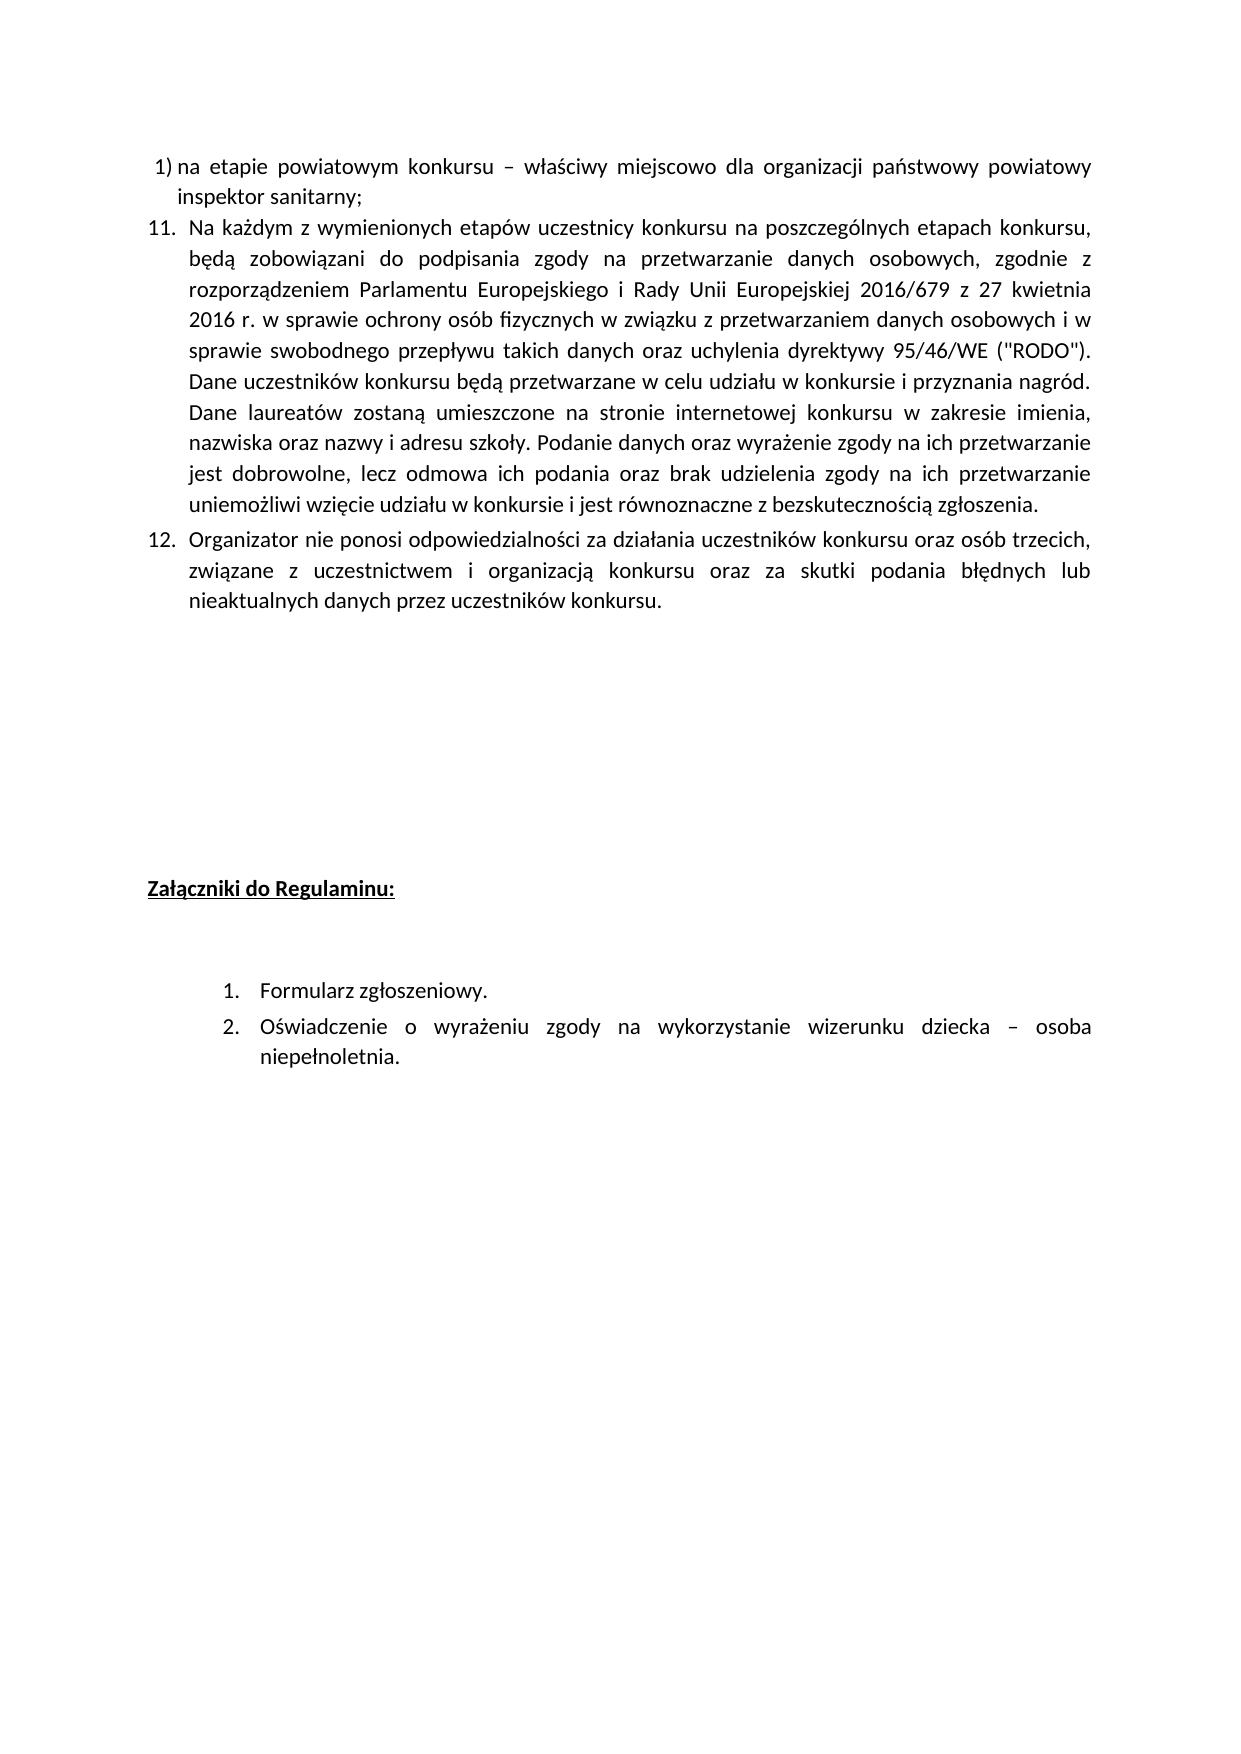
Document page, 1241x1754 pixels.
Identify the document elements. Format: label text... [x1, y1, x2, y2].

text Załączniki do Regulaminu: [147, 874, 1093, 902]
list Formularz zgłoszeniowy. [222, 977, 1093, 1004]
list Oświadczenie o wyrażeniu zgody na wykorzystanie wizerunku dziecka – osoba niepełnoletnia. [222, 1012, 1093, 1071]
list na etapie powiatowym konkursu – właściwy miejscowo dla organizacji państwowy powiatowy inspektor sanitarny; [154, 152, 1093, 211]
list Na każdym z wymienionych etapów uczestnicy konkursu na poszczególnych etapach konkursu, będą zobowiązani do podpisania zgody na przetwarzanie danych osobowych, zgodnie z rozporządzeniem Parlamentu Europejskiego i Rady Unii Europejskiej 2016/679 z 27 kwietnia 2016 r. w sprawie ochrony osób fizycznych w związku z przetwarzaniem danych osobowych i w sprawie swobodnego przepływu takich danych oraz uchylenia dyrektywy 95/46/WE ("RODO"). Dane uczestników konkursu będą przetwarzane w celu udziału w konkursie i przyznania nagród. Dane laureatów zostaną umieszczone na stronie internetowej konkursu w zakresie imienia, nazwiska oraz nazwy i adresu szkoły. Podanie danych oraz wyrażenie zgody na ich przetwarzanie jest dobrowolne, lecz odmowa ich podania oraz brak udzielenia zgody na ich przetwarzanie uniemożliwi wzięcie udziału w konkursie i jest równoznaczne z bezskutecznością zgłoszenia. [147, 213, 1093, 518]
list Organizator nie ponosi odpowiedzialności za działania uczestników konkursu oraz osób trzecich, związane z uczestnictwem i organizacją konkursu oraz za skutki podania błędnych lub nieaktualnych danych przez uczestników konkursu. [147, 525, 1093, 614]
